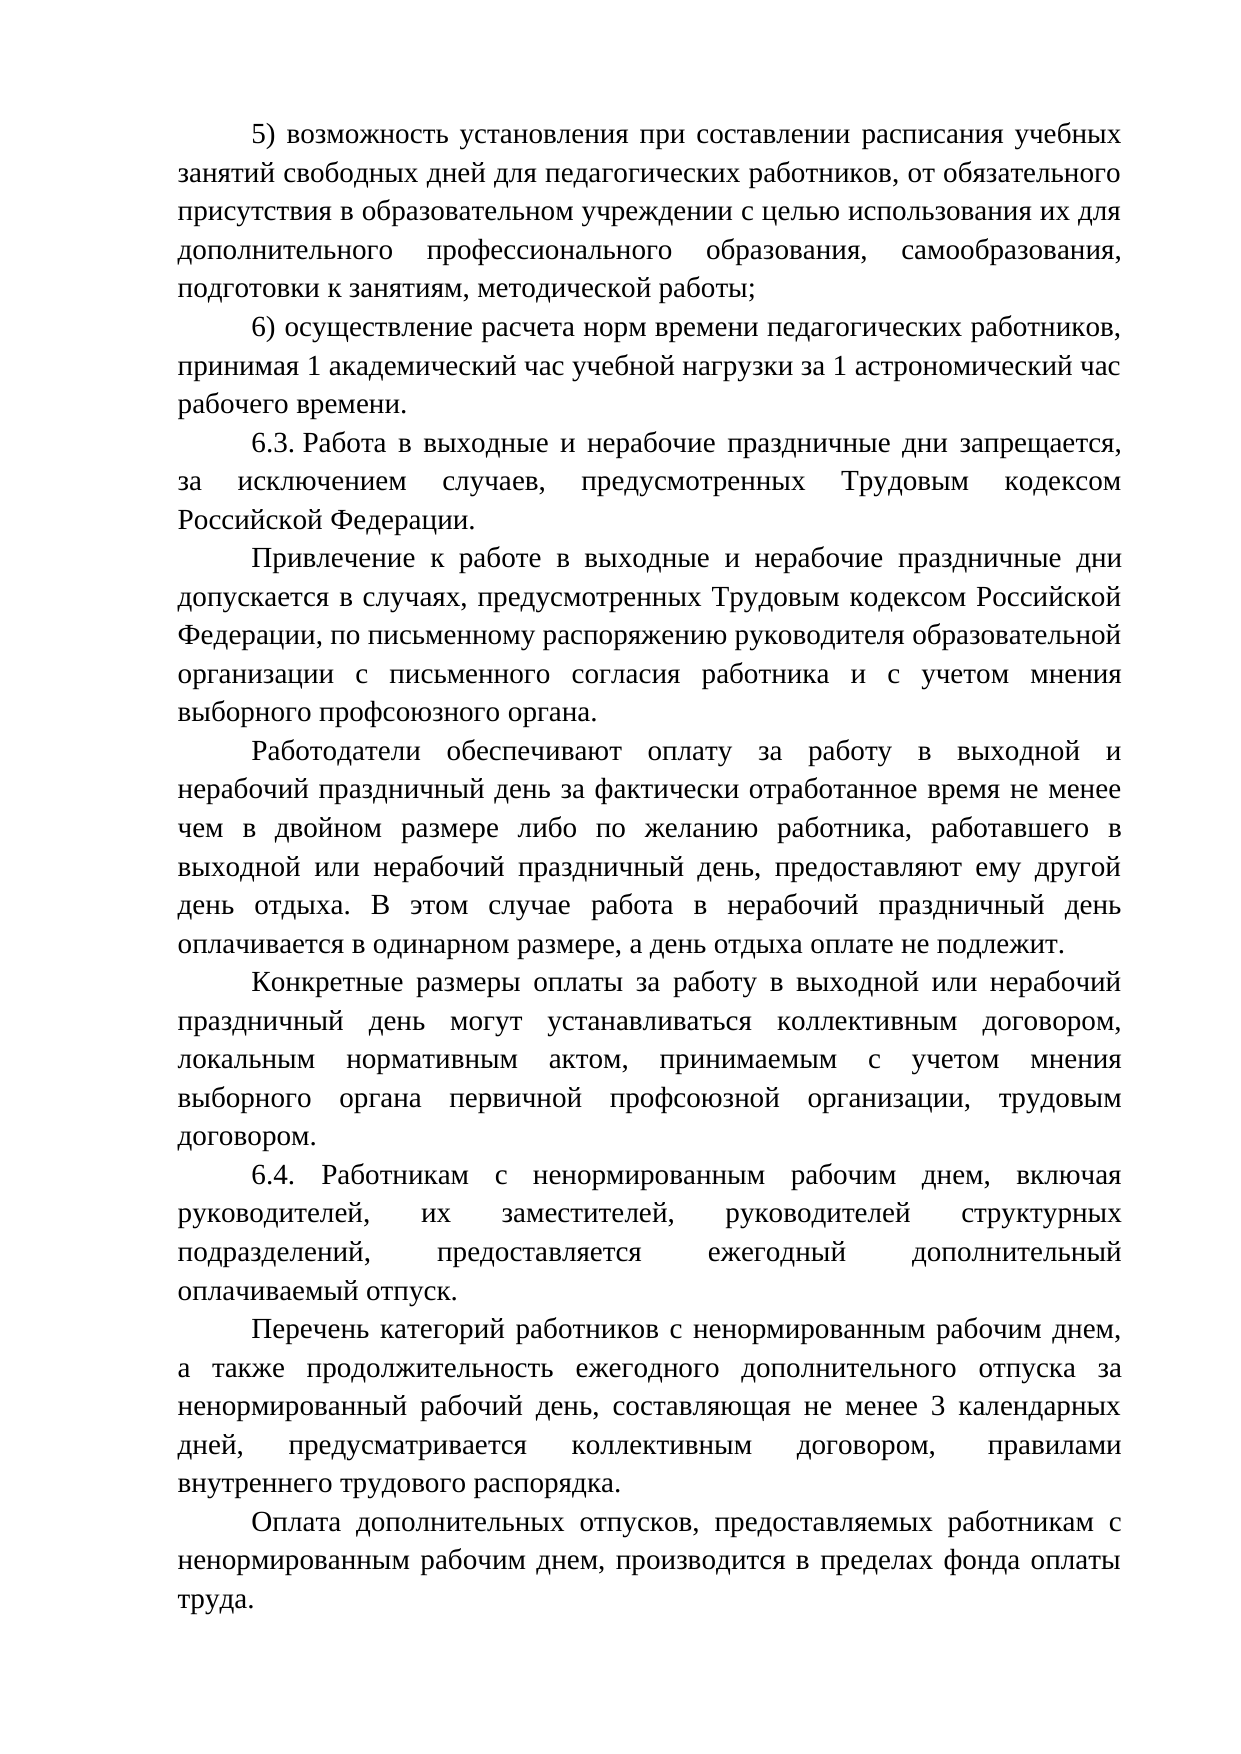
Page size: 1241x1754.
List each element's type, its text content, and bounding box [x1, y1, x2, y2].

text Работодатели обеспечивают оплату за работу в выходной и нерабочий праздничный день за фактически отработанное время не менее чем в двойном размере либо по желанию работника, работавшего в выходной или нерабочий праздничный день, предоставляют ему другой день отдыха. В этом случае работа в нерабочий праздничный день оплачивается в одинарном размере, а день отдыха оплате не подлежит. [177, 733, 1122, 959]
text Конкретные размеры оплаты за работу в выходной или нерабочий праздничный день могут устанавливаться коллективным договором, локальным нормативным актом, принимаемым с учетом мнения выборного органа первичной профсоюзной организации, трудовым договором. [177, 964, 1122, 1152]
text Привлечение к работе в выходные и нерабочие праздничные дни допускается в случаях, предусмотренных Трудовым кодексом Российской Федерации, по письменному распоряжению руководителя образовательной организации с письменного согласия работника и с учетом мнения выборного профсоюзного органа. [177, 540, 1122, 728]
list возможность установления при составлении расписания учебных занятий свободных дней для педагогических работников, от обязательного присутствия в образовательном учреждении с целью использования их для дополнительного профессионального образования, самообразования, подготовки к занятиям, методической работы; [177, 116, 1122, 304]
list осуществление расчета норм времени педагогических работников, принимая 1 академический час учебной нагрузки за 1 астрономический час рабочего времени. [177, 309, 1122, 420]
list Работникам с ненормированным рабочим днем, включая руководителей, их заместителей, руководителей структурных подразделений, предоставляется ежегодный дополнительный оплачиваемый отпуск. [177, 1157, 1122, 1306]
text Перечень категорий работников с ненормированным рабочим днем, а также продолжительность ежегодного дополнительного отпуска за ненормированный рабочий день, составляющая не менее 3 календарных дней, предусматривается коллективным договором, правилами внутреннего трудового распорядка. [177, 1311, 1122, 1499]
list Работа в выходные и нерабочие праздничные дни запрещается, за исключением случаев, предусмотренных Трудовым кодексом Российской Федерации. [177, 425, 1122, 535]
text Оплата дополнительных отпусков, предоставляемых работникам с ненормированным рабочим днем, производится в пределах фонда оплаты труда. [177, 1504, 1122, 1614]
